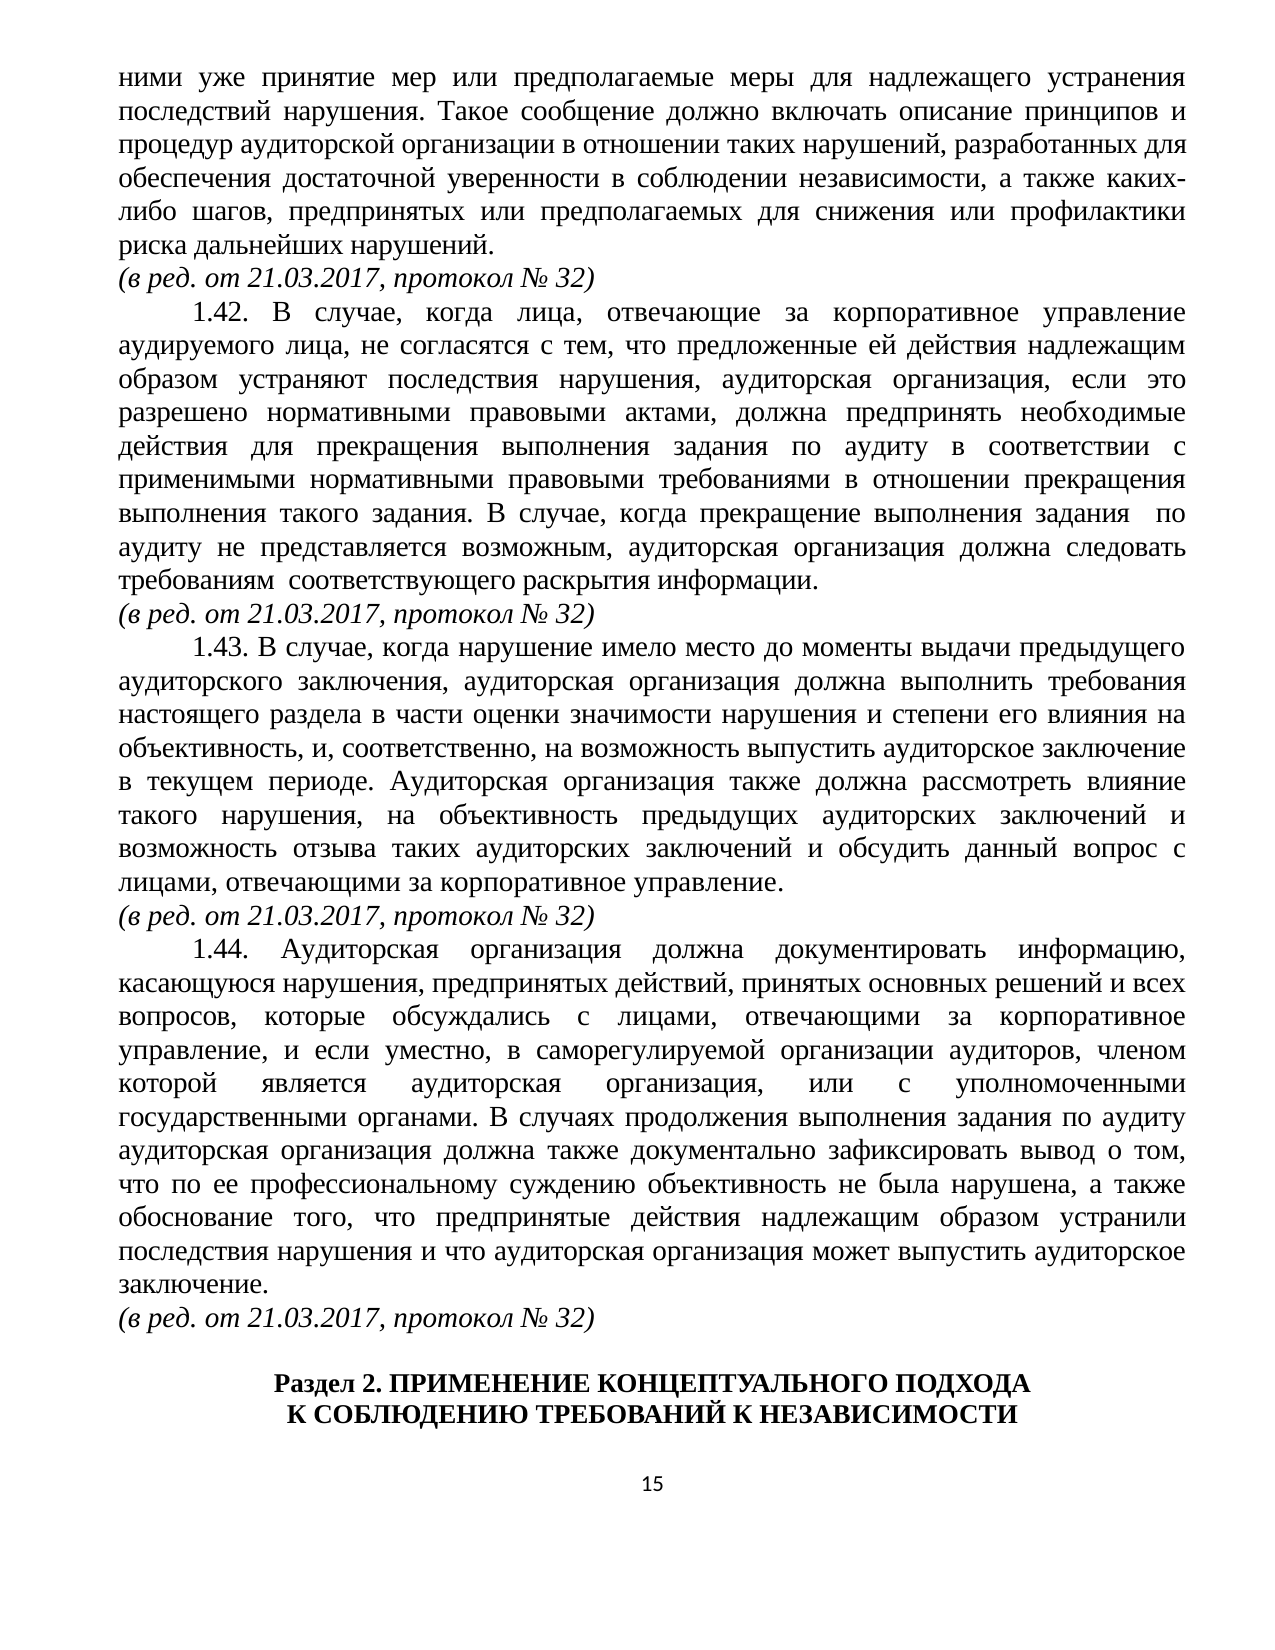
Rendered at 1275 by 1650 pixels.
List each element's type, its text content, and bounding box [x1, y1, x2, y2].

text (в ред. от 21.03.2017, протокол № 32) [118, 898, 1186, 931]
text (в ред. от 21.03.2017, протокол № 32) [118, 1300, 1186, 1334]
text Раздел 2. ПРИМЕНЕНИЕ КОНЦЕПТУАЛЬНОГО ПОДХОДА [118, 1367, 1186, 1398]
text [118, 59, 1186, 260]
text К СОБЛЮДЕНИЮ ТРЕБОВАНИЙ К НЕЗАВИСИМОСТИ [118, 1398, 1186, 1429]
text 1.42. В случае, когда лица, отвечающие за корпоративное управление аудируемого лица, не согласятся с тем, что предложенные ей действия надлежащим образом устраняют последствия нарушения, аудиторская организация, если это разрешено нормативными правовыми актами, должна предпринять необходимые действия для прекращения выполнения задания по аудиту в соответствии с применимыми нормативными правовыми требованиями в отношении прекращения выполнения такого задания. В случае, когда прекращение выполнения задания по аудиту не представляется возможным, аудиторская организация должна следовать требованиям соответствующего раскрытия информации. [118, 294, 1186, 596]
text 1.44. Аудиторская организация должна документировать информацию, касающуюся нарушения, предпринятых действий, принятых основных решений и всех вопросов, которые обсуждались с лицами, отвечающими за корпоративное управление, и если уместно, в саморегулируемой организации аудиторов, членом которой является аудиторская организация, или с уполномоченными государственными органами. В случаях продолжения выполнения задания по аудиту аудиторская организация должна также документально зафиксировать вывод о том, что по ее профессиональному суждению объективность не была нарушена, а также обоснование того, что предпринятые действия надлежащим образом устранили последствия нарушения и что аудиторская организация может выпустить аудиторское заключение. [118, 931, 1186, 1300]
text (в ред. от 21.03.2017, протокол № 32) [118, 596, 1186, 629]
text 1.43. В случае, когда нарушение имело место до моменты выдачи предыдущего аудиторского заключения, аудиторская организация должна выполнить требования настоящего раздела в части оценки значимости нарушения и степени его влияния на объективность, и, соответственно, на возможность выпустить аудиторское заключение в текущем периоде. Аудиторская организация также должна рассмотреть влияние такого нарушения, на объективность предыдущих аудиторских заключений и возможность отзыва таких аудиторских заключений и обсудить данный вопрос с лицами, отвечающими за корпоративное управление. [118, 629, 1186, 898]
text (в ред. от 21.03.2017, протокол № 32) [118, 260, 1186, 294]
